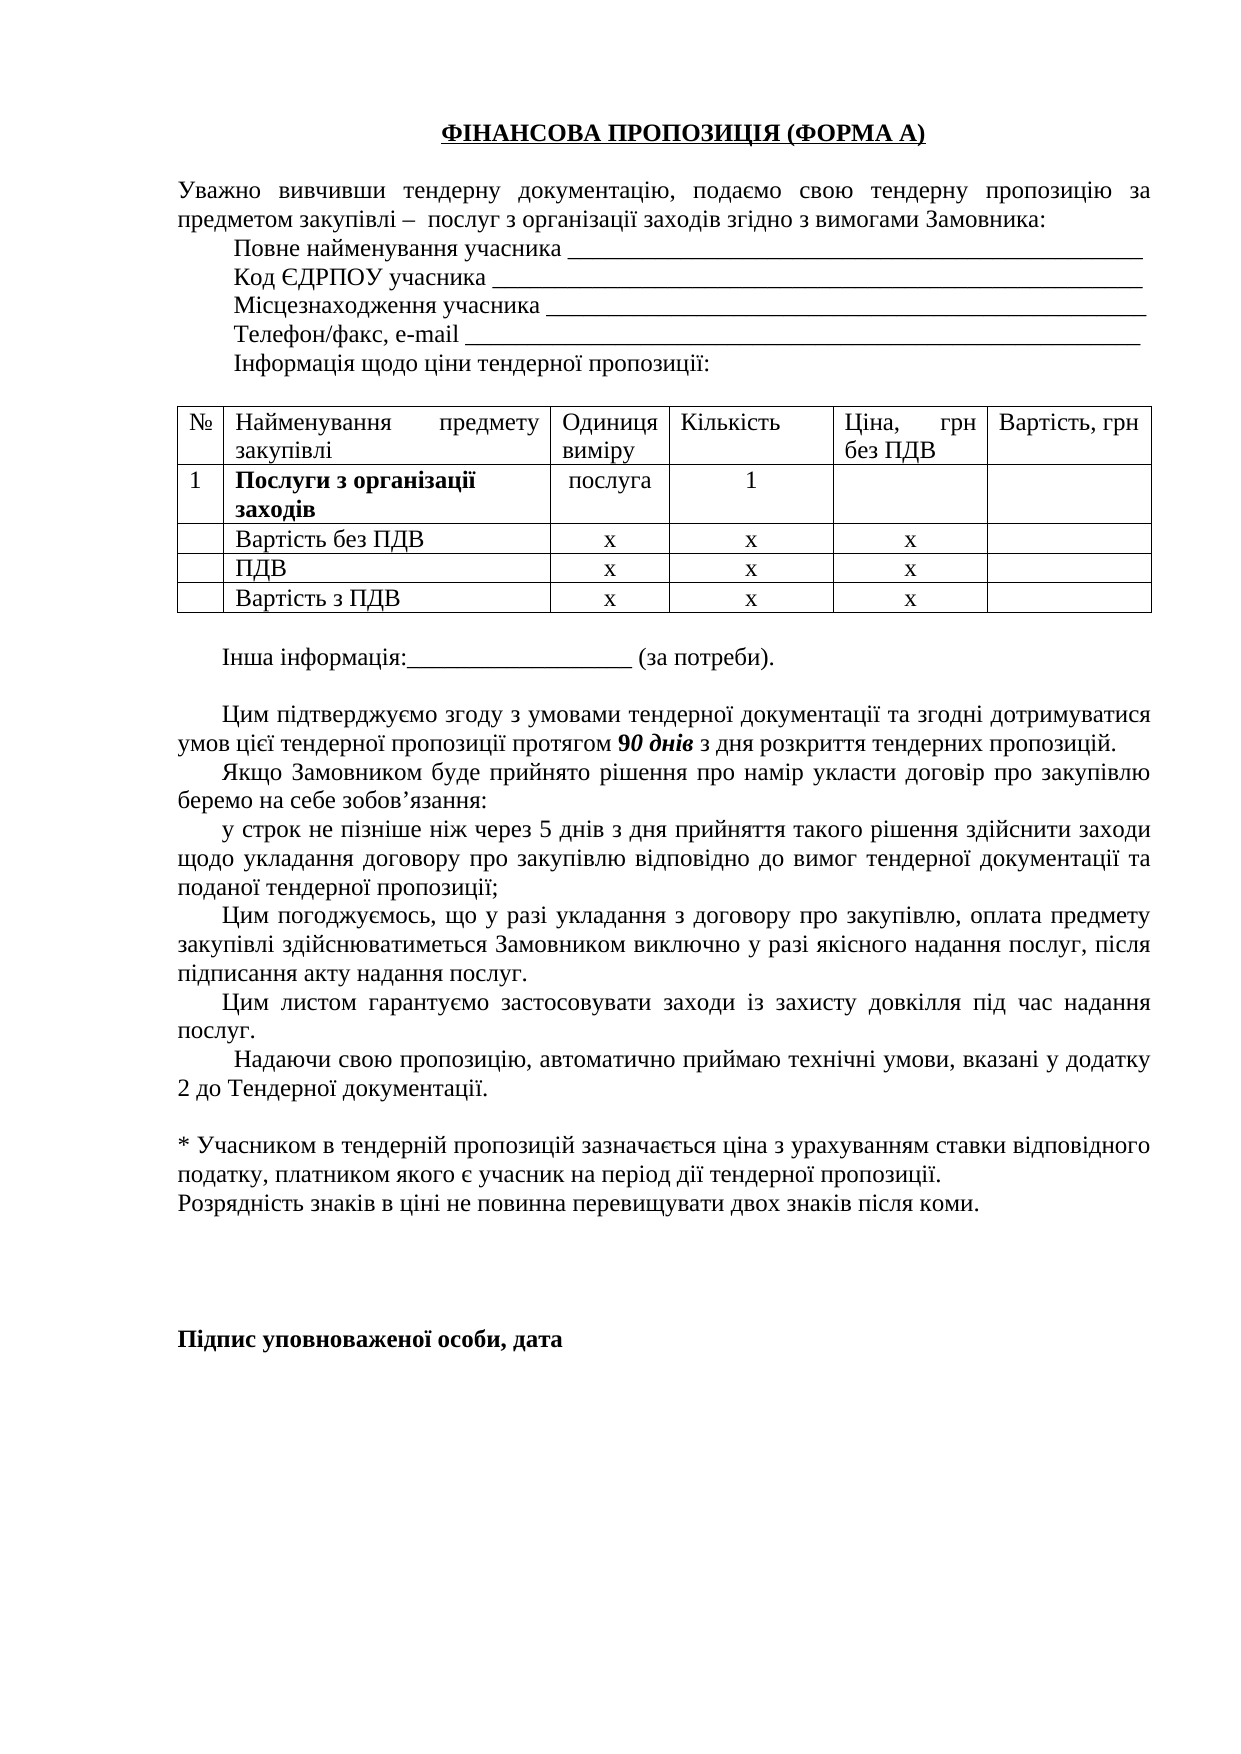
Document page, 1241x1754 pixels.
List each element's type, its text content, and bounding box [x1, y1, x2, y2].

text Телефон/факс, е-mail ______________________________________________________ [177, 319, 1152, 348]
table_cell х [670, 524, 833, 552]
table_cell х [834, 554, 987, 582]
table_cell х [670, 583, 833, 612]
table_cell послуга [551, 465, 669, 523]
table_cell Вартість з ПДВ [224, 583, 550, 612]
table_cell [988, 465, 1151, 523]
text * Учасником в тендерній пропозицій зазначається ціна з урахуванням ставки відповідного податку, платником якого є учасник на період дії тендерної пропозиції. [177, 1131, 1152, 1188]
text Надаючи свою пропозицію, автоматично приймаю технічні умови, вказані у додатку 2 до Тендерної документації. [177, 1044, 1152, 1102]
table_header Одиниця виміру [551, 407, 669, 464]
text Підпис уповноваженої особи, дата [177, 1324, 1152, 1353]
table_header Ціна, грн без ПДВ [834, 407, 987, 464]
table_header Вартість, грн [988, 407, 1151, 464]
table_cell х [551, 524, 669, 552]
table_cell Послуги з організації заходів [224, 465, 550, 523]
table_cell [988, 524, 1151, 552]
table_cell х [834, 524, 987, 552]
text Якщо Замовником буде прийнято рішення про намір укласти договір про закупівлю беремо на себе зобов’язання: [177, 757, 1152, 814]
text ФІНАНСОВА ПРОПОЗИЦІЯ (ФОРМА А) [215, 118, 1152, 147]
table_cell [988, 583, 1151, 612]
text Повне найменування учасника ______________________________________________ [177, 233, 1152, 262]
table_cell [178, 583, 223, 612]
table_cell [988, 554, 1151, 582]
text Цим підтверджуємо згоду з умовами тендерної документації та згодні дотримуватися умов цієї тендерної пропозиції протягом 90 днів з дня розкриття тендерних пропозицій. [177, 699, 1152, 757]
table_cell 1 [178, 465, 223, 523]
table_cell х [834, 583, 987, 612]
text Розрядність знаків в ціні не повинна перевищувати двох знаків після коми. [177, 1188, 1152, 1217]
table_header № [178, 407, 223, 464]
table_cell х [551, 554, 669, 582]
table_header Найменування предмету закупівлі [224, 407, 550, 464]
text у строк не пізніше ніж через 5 днів з дня прийняття такого рішення здійснити заходи щодо укладання договору про закупівлю відповідно до вимог тендерної документації та поданої тендерної пропозиції; [177, 814, 1152, 901]
table_cell [834, 465, 987, 523]
table_header Кількість [670, 407, 833, 464]
table_cell [178, 524, 223, 552]
table_cell х [551, 583, 669, 612]
table_cell ПДВ [224, 554, 550, 582]
text Інформація щодо ціни тендерної пропозиції: [177, 348, 1152, 377]
text Місцезнаходження учасника ________________________________________________ [177, 291, 1152, 319]
table_cell [178, 554, 223, 582]
table_cell Вартість без ПДВ [224, 524, 550, 552]
text Уважно вивчивши тендерну документацію, подаємо свою тендерну пропозицію за предметом закупівлі – послуг з організації заходів згідно з вимогами Замовника: [177, 176, 1152, 233]
text Код ЄДРПОУ учасника ____________________________________________________ [177, 262, 1152, 291]
table_cell 1 [670, 465, 833, 523]
table_cell х [670, 554, 833, 582]
text Цим листом гарантуємо застосовувати заходи із захисту довкілля під час надання послуг. [177, 987, 1152, 1044]
text Цим погоджуємось, що у разі укладання з договору про закупівлю, оплата предмету закупівлі здійснюватиметься Замовником виключно у разі якісного надання послуг, після підписання акту надання послуг. [177, 901, 1152, 987]
text Інша інформація:__________________ (за потреби). [177, 642, 1152, 671]
